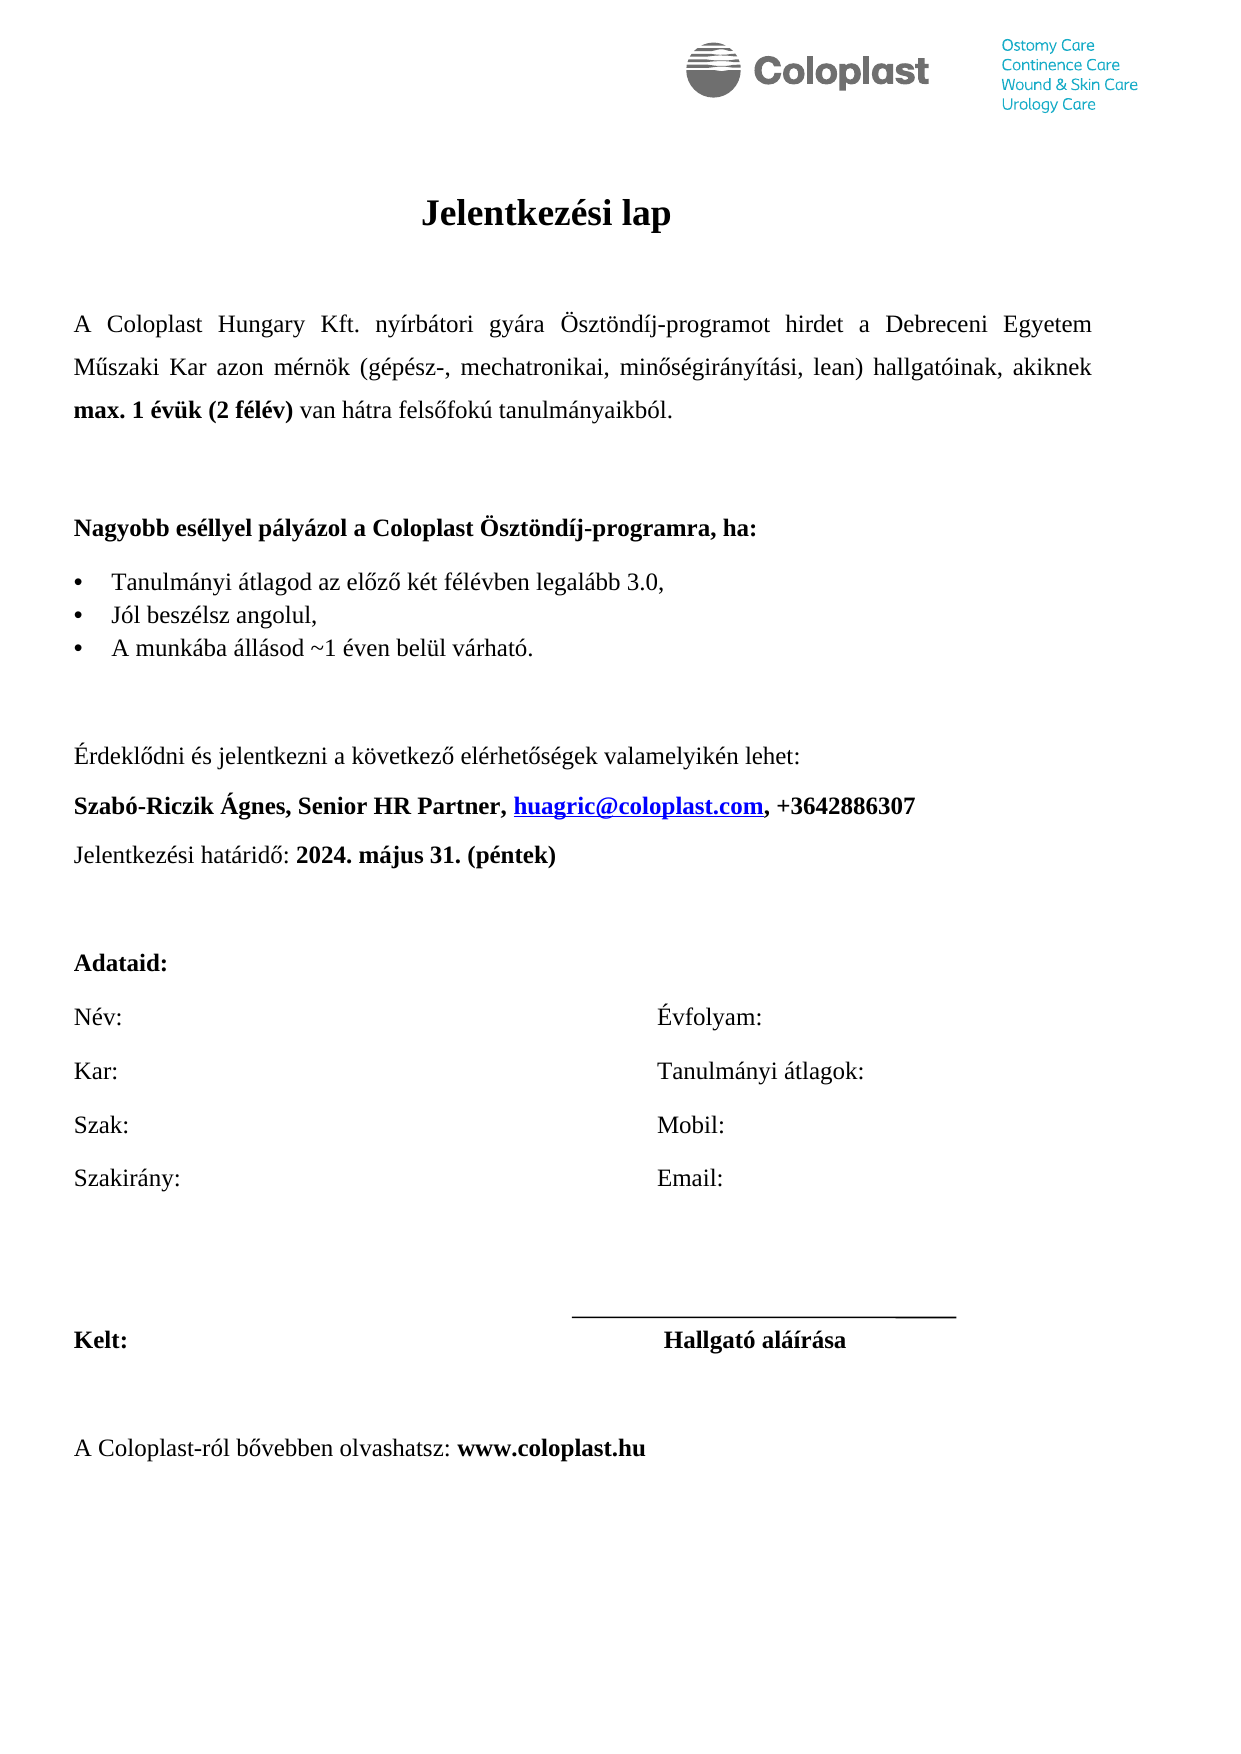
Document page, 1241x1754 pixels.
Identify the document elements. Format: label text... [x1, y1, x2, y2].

text Nagyobb eséllyel pályázol a Coloplast Ösztöndíj-programra, ha: [0, 513, 1093, 542]
text Adataid: [0, 948, 1093, 977]
list Jól beszélsz angolul, [74, 600, 1093, 629]
list Tanulmányi átlagod az előző két félévben legalább 3.0, [74, 567, 1093, 596]
text Mobil: [583, 1110, 1093, 1138]
text Érdeklődni és jelentkezni a következő elérhetőségek valamelyikén lehet: [0, 741, 1093, 770]
text Email: [583, 1163, 1093, 1192]
text Kar: [0, 1056, 509, 1084]
list A munkába állásod ~1 éven belül várható. [74, 633, 1093, 662]
text Szak: [0, 1110, 509, 1138]
text Tanulmányi átlagok: [583, 1056, 1093, 1084]
text Jelentkezési lap [0, 190, 1093, 233]
text Jelentkezési határidő: 2024. május 31. (péntek) [0, 840, 1093, 869]
text Név: [0, 1002, 509, 1031]
text Szakirány: [0, 1163, 509, 1192]
text Évfolyam: [583, 1002, 1093, 1031]
text A Coloplast Hungary Kft. nyírbátori gyára Ösztöndíj-programot hirdet a Debreceni Egyetem Műszaki Kar azon mérnök (gépész-, mechatronikai, minőségirányítási, lean) hallgatóinak, akiknek max. 1 évük (2 félév) van hátra felsőfokú tanulmányaikból. [73, 309, 1093, 424]
text A Coloplast-ról bővebben olvashatsz: www.coloplast.hu [0, 1433, 1093, 1462]
text Szabó-Riczik Ágnes, Senior HR Partner, huagric@coloplast.com, +3642886307 [0, 791, 1093, 819]
text Kelt: Hallgató aláírása [0, 1325, 1093, 1354]
